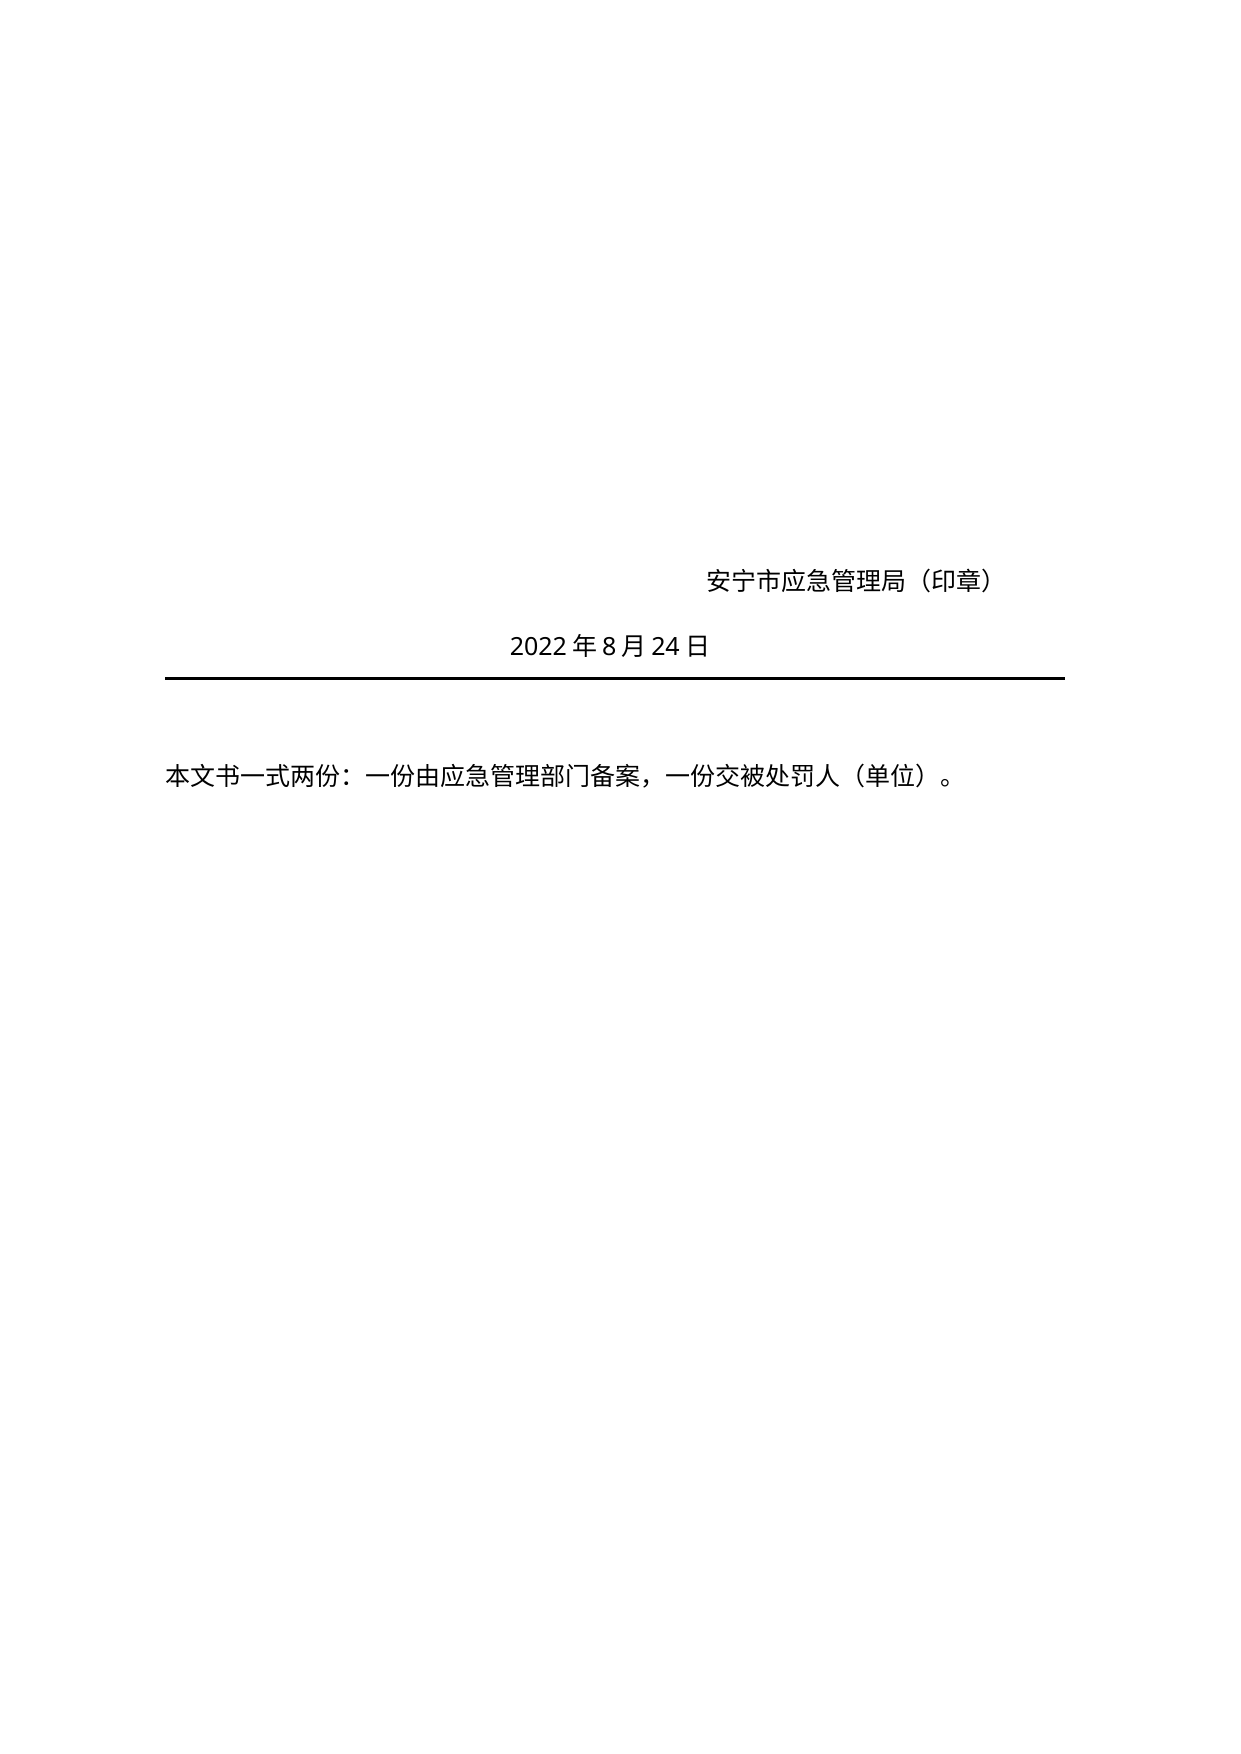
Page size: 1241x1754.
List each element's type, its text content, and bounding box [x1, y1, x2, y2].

text 安宁市应急管理局（印章） [165, 547, 1075, 612]
text 2022年8月24日 [165, 612, 1075, 677]
text 本文书一式两份：一份由应急管理部门备案，一份交被处罚人（单位）。 [165, 742, 1075, 807]
